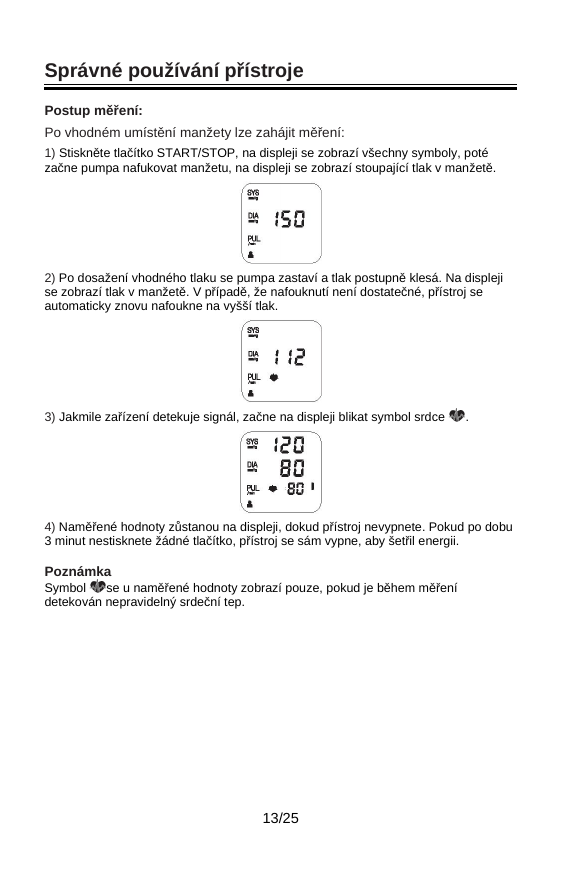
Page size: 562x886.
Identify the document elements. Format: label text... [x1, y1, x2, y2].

picture [89, 579, 107, 593]
text Správné používání přístroje [44, 59, 517, 84]
text Poznámka [44, 564, 517, 579]
picture [239, 430, 322, 514]
text Po vhodném umístění manžety lze zahájit měření: [44, 124, 517, 140]
picture [448, 408, 466, 422]
text 1) Stiskněte tlačítko START/STOP, na displeji se zobrazí všechny symboly, poté začne pumpa nafukovat manžetu, na displeji se zobrazí stoupající tlak v manžetě. [44, 146, 517, 175]
text 4) Naměřené hodnoty zůstanou na displeji, dokud přístroj nevypnete. Pokud po dobu 3 minut nestisknete žádné tlačítko, přístroj se sám vypne, aby šetřil energii. [44, 519, 517, 548]
picture [239, 319, 322, 403]
text 3) Jakmile zařízení detekuje signál, začne na displeji blikat symbol srdce . [44, 409, 517, 424]
text 2) Po dosažení vhodného tlaku se pumpa zastaví a tlak postupně klesá. Na displeji se zobrazí tlak v manžetě. V případě, že nafouknutí není dostatečné, přístroj se automaticky znovu nafoukne na vyšší tlak. [44, 270, 517, 313]
picture [239, 181, 322, 264]
text Postup měření: [44, 103, 517, 118]
text Symbol se u naměřené hodnoty zobrazí pouze, pokud je během měření detekován nepravidelný srdeční tep. [44, 579, 517, 609]
